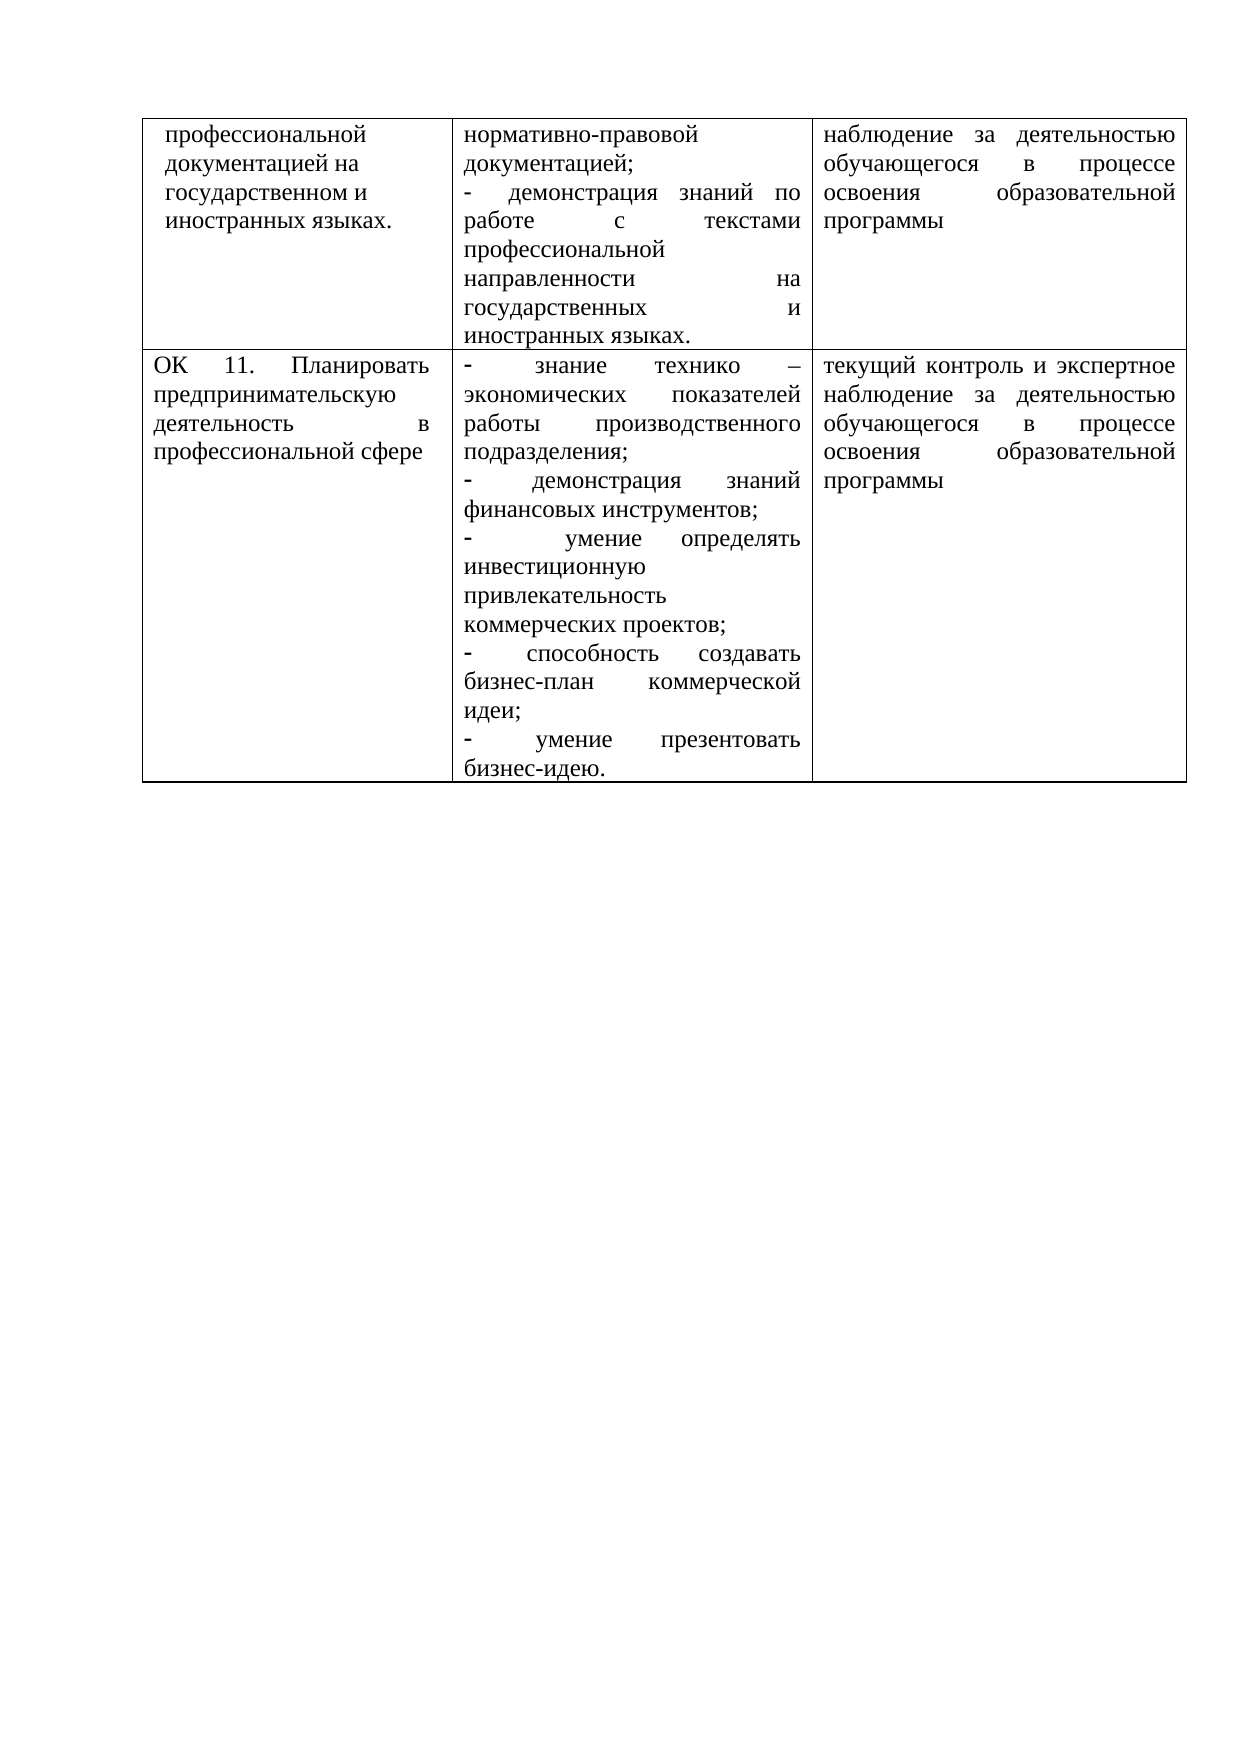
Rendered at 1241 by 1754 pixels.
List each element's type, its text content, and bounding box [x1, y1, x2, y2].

table_cell текущий контроль и экспертное наблюдение за деятельностью обучающегося в процессе освоения образовательной программы [813, 350, 1186, 781]
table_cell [453, 119, 812, 349]
table_cell знание технико – экономических показателей работы производственного подразделения; демонстрация знаний финансовых инструментов; умение определять инвестиционную привлекательность коммерческих проектов; способность создавать бизнес-план коммерческой идеи; умение презентовать бизнес-идею. [453, 350, 812, 781]
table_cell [813, 119, 1186, 349]
table_cell ОК 11. Планировать предпринимательскую деятельность в профессиональной сфере [143, 350, 452, 781]
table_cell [143, 119, 452, 349]
